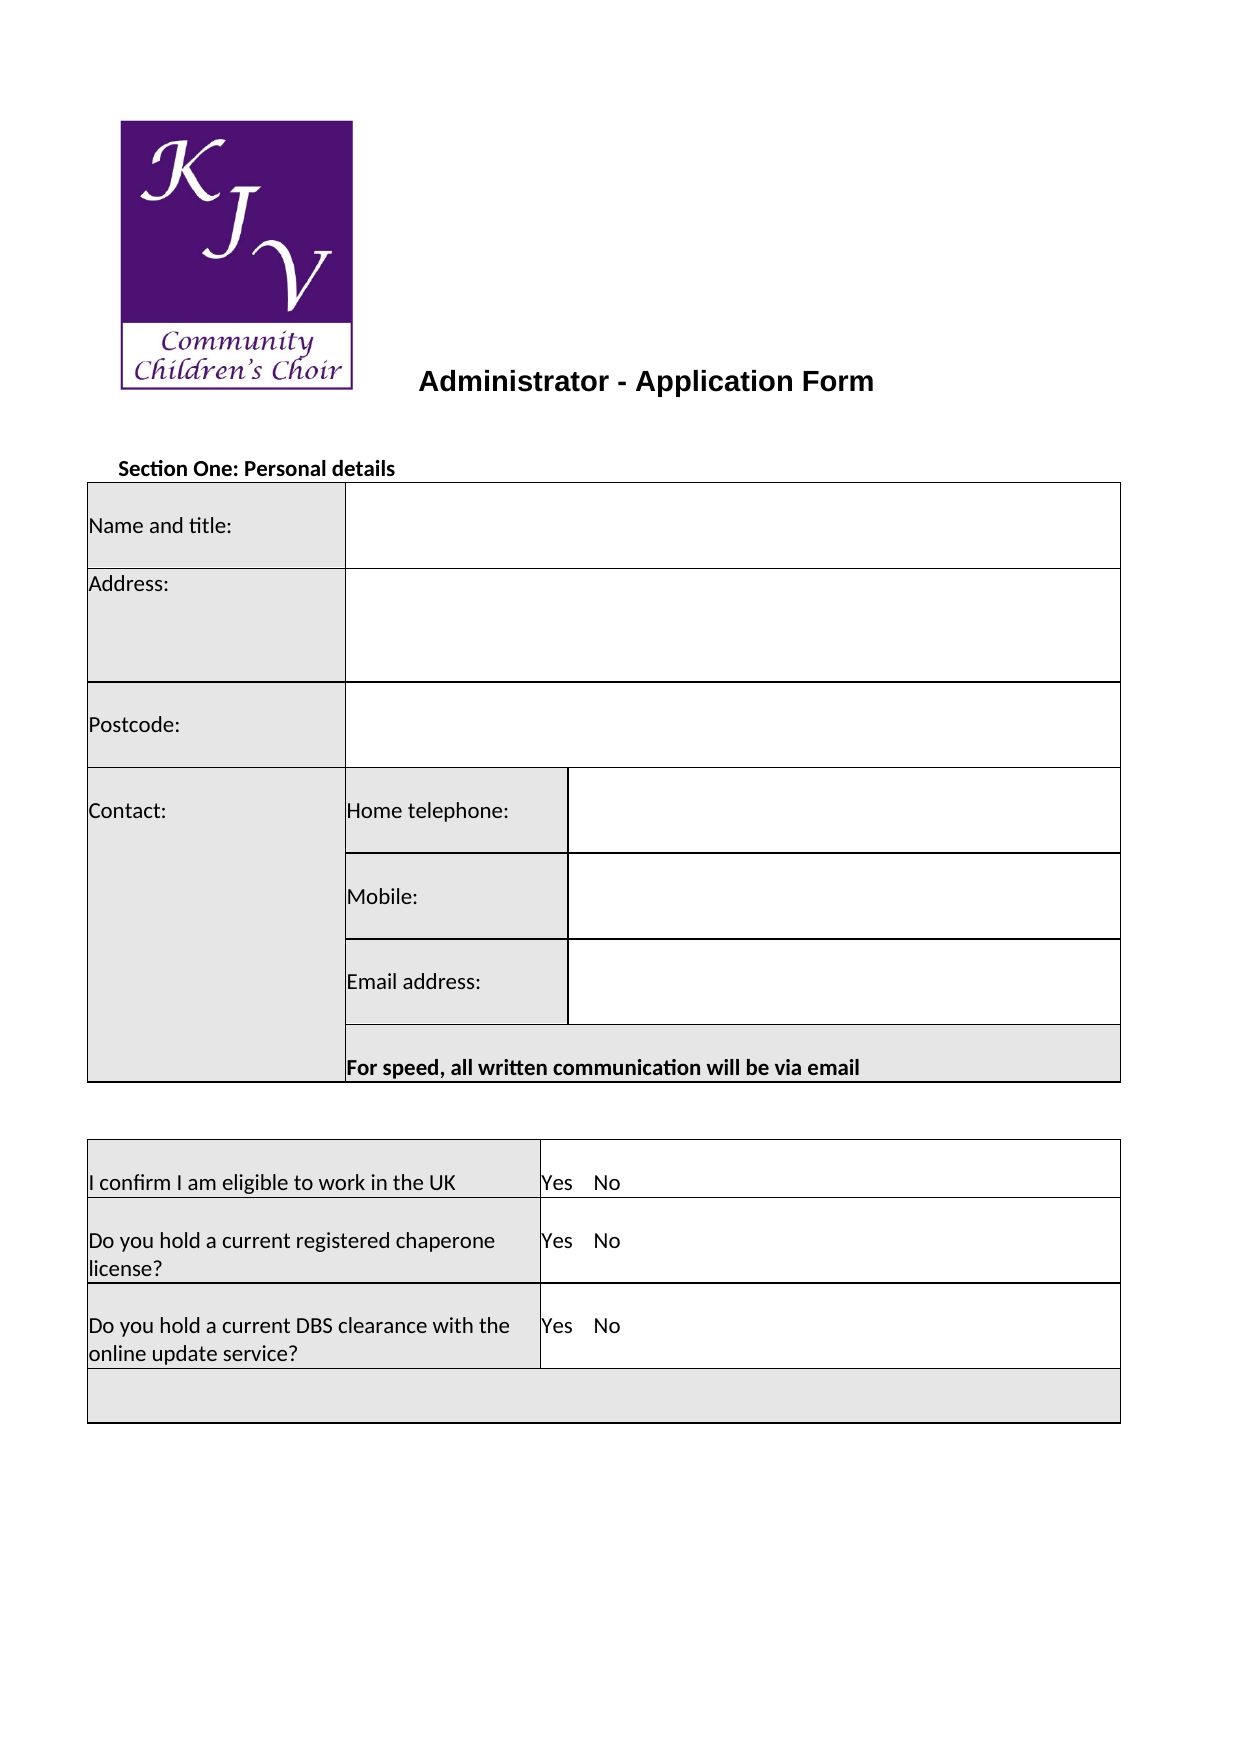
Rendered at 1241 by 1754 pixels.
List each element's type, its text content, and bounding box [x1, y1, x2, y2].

table_cell Contact: [88, 768, 345, 1081]
table_cell Email address: [346, 940, 567, 1023]
picture [118, 118, 354, 392]
table_cell [88, 1369, 1120, 1422]
text Section One: Personal details [118, 454, 1122, 482]
table_cell Home telephone: [346, 768, 567, 852]
table_cell [346, 683, 1120, 767]
table_cell Yes No [541, 1198, 1120, 1282]
table_cell Postcode: [88, 683, 345, 767]
table_cell [569, 854, 1120, 938]
table_cell Do you hold a current DBS clearance with the online update service? [88, 1284, 540, 1368]
table_cell [569, 940, 1120, 1023]
table_header Name and title: [88, 483, 345, 567]
table_cell Do you hold a current registered chaperone license? [88, 1198, 540, 1282]
table_cell For speed, all written communication will be via email [346, 1025, 1120, 1081]
table_header Yes No [541, 1140, 1120, 1196]
table_cell [569, 768, 1120, 852]
table_header I confirm I am eligible to work in the UK [88, 1140, 540, 1196]
table_cell Yes No [541, 1284, 1120, 1368]
table_cell Address: [88, 569, 345, 681]
text Administrator - Application Form [118, 118, 1156, 398]
table_cell [346, 569, 1120, 681]
table_cell Mobile: [346, 854, 567, 938]
table_header [346, 483, 1120, 567]
